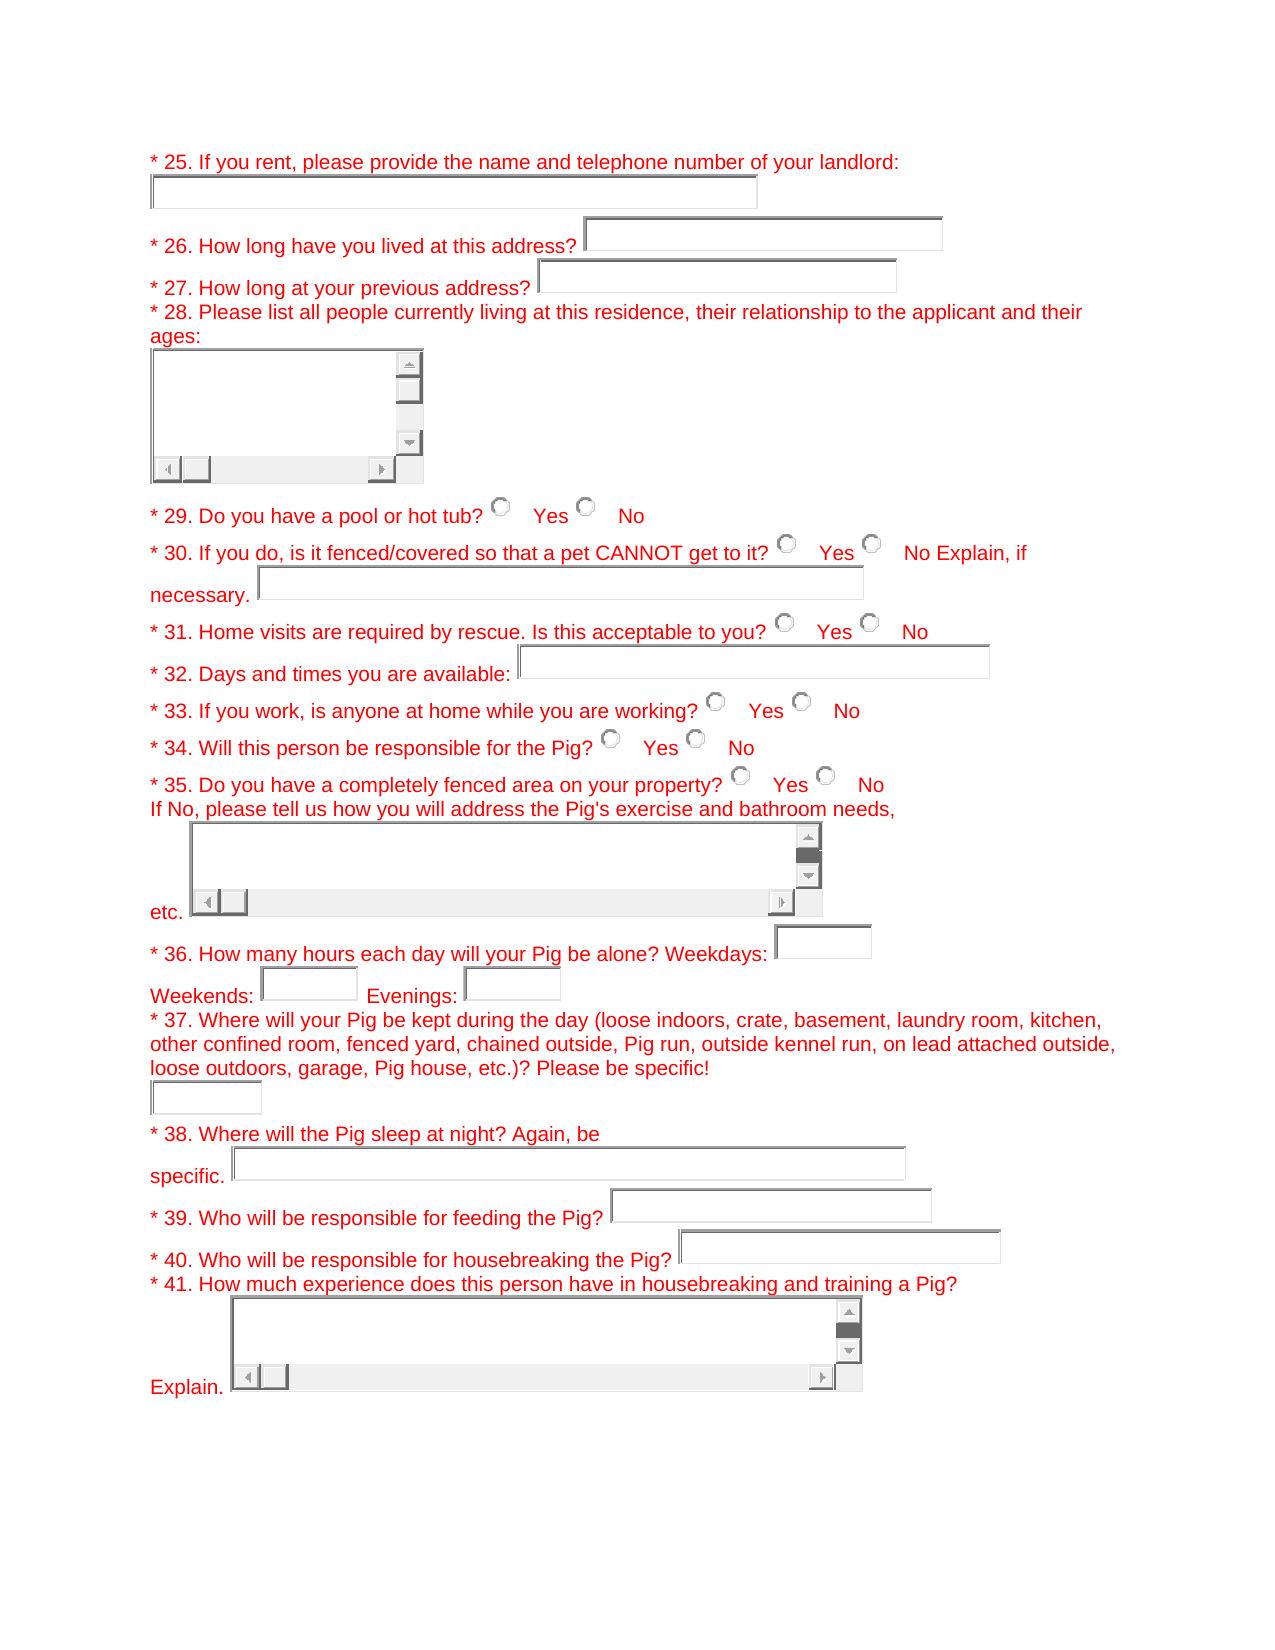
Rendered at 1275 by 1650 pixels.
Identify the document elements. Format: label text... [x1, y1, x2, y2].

text * 25. If you rent, please provide the name and telephone number of your landlord: * 26. How long have you lived at this address? * 27. How long at your previous address? * 28. Please list all people currently living at this residence, their relationship to the applicant and their ages: * 29. Do you have a pool or hot tub? Yes No * 30. If you do, is it fenced/covered so that a pet CANNOT get to it? Yes No Explain, if necessary. * 31. Home visits are required by rescue. Is this acceptable to you? Yes No * 32. Days and times you are available: * 33. If you work, is anyone at home while you are working? Yes No * 34. Will this person be responsible for the Pig? Yes No * 35. Do you have a completely fenced area on your property? Yes No If No, please tell us how you will address the Pig's exercise and bathroom needs, etc. * 36. How many hours each day will your Pig be alone? Weekdays: Weekends: Evenings: * 37. Where will your Pig be kept during the day (loose indoors, crate, basement, laundry room, kitchen, other confined room, fenced yard, chained outside, Pig run, outside kennel run, on lead attached outside, loose outdoors, garage, Pig house, etc.)? Please be specific! * 38. Where will the Pig sleep at night? Again, be specific. * 39. Who will be responsible for feeding the Pig? * 40. Who will be responsible for housebreaking the Pig? * 41. How much experience does this person have in housebreaking and training a Pig? Explain. [150, 150, 1125, 1427]
